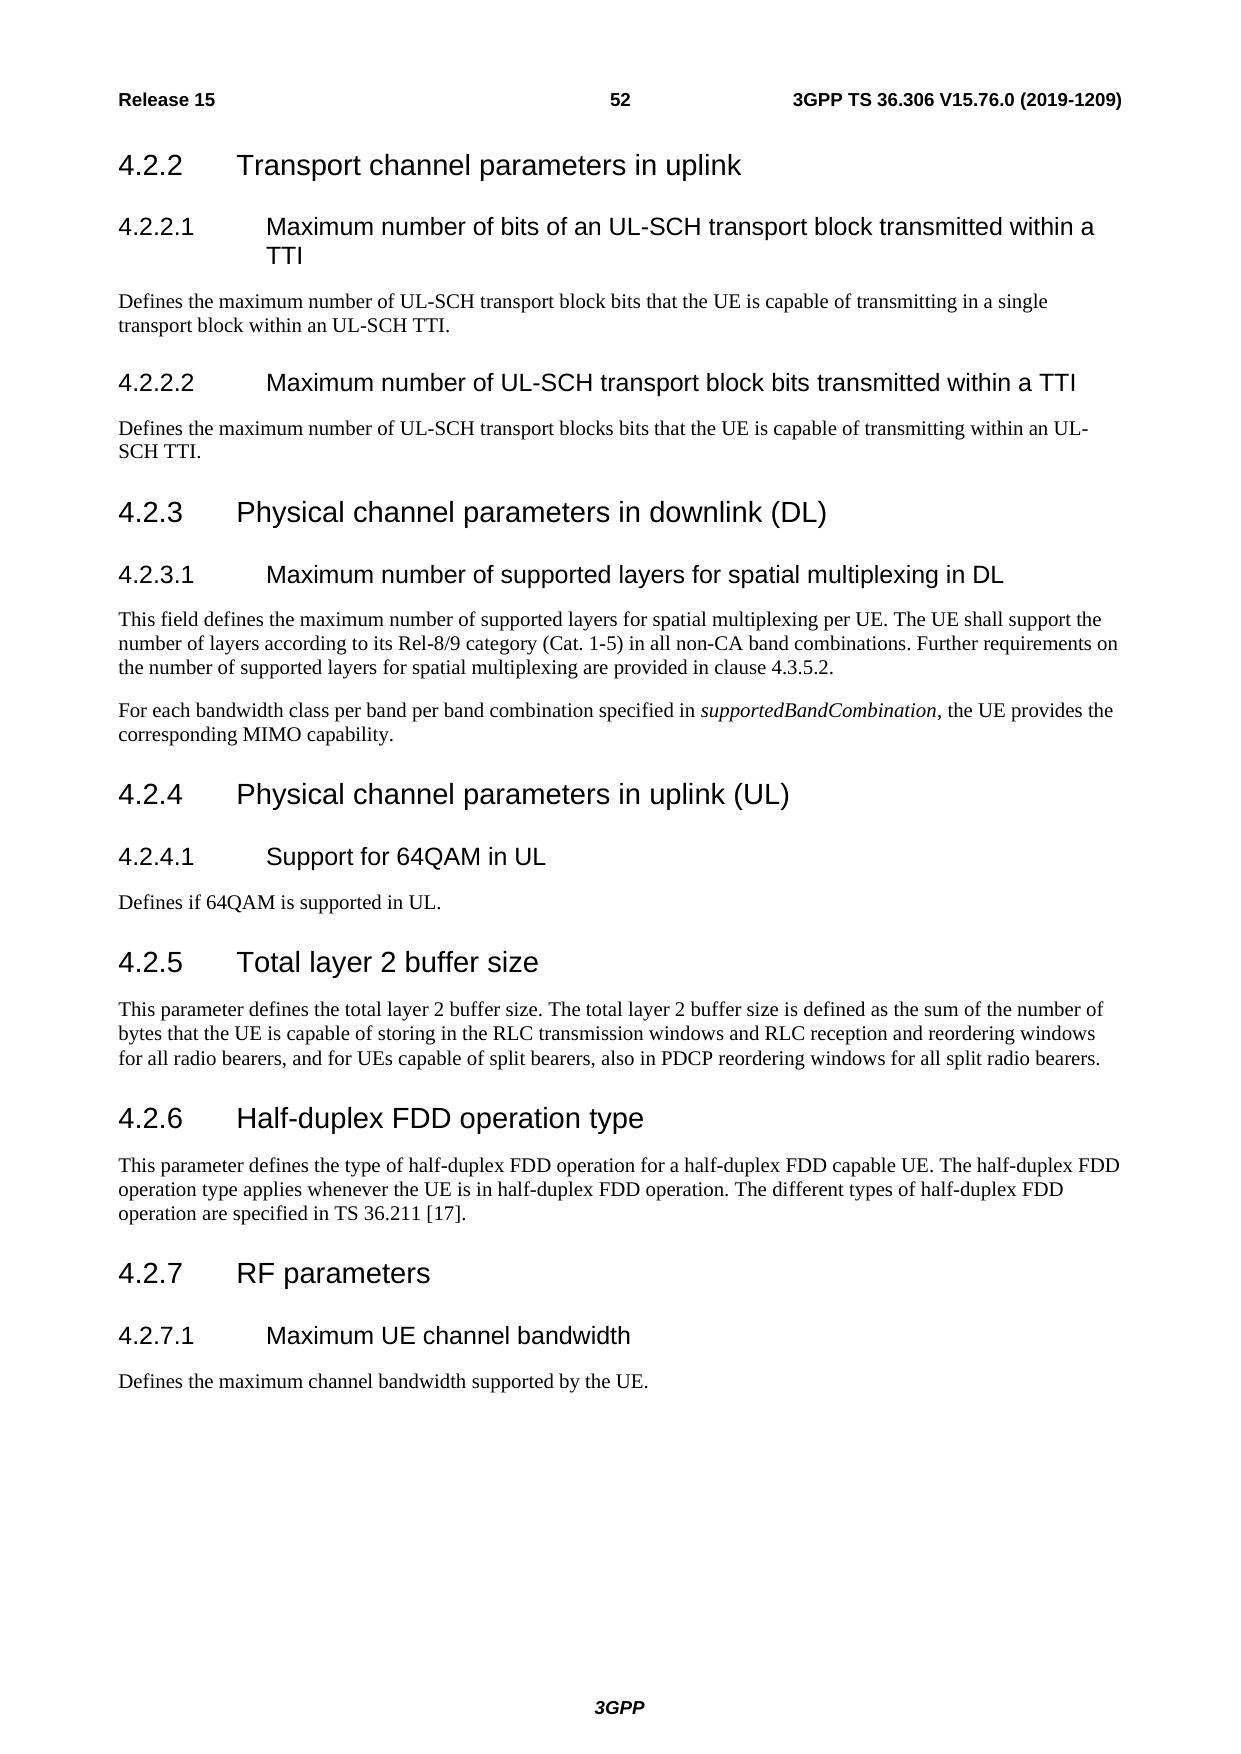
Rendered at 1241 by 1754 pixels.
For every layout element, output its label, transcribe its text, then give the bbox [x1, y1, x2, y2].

subtitle 4.2.6 Half-duplex FDD operation type [118, 1101, 1122, 1134]
subtitle 4.2.4 Physical channel parameters in uplink (UL) [118, 777, 1122, 811]
text This field defines the maximum number of supported layers for spatial multiplexing per UE. The UE shall support the number of layers according to its Rel-8/9 category (Cat. 1-5) in all non-CA band combinations. Further requirements on the number of supported layers for spatial multiplexing are provided in clause 4.3.5.2. [118, 607, 1122, 679]
text Defines if 64QAM is supported in UL. [118, 890, 1122, 914]
subtitle 4.2.5 Total layer 2 buffer size [118, 945, 1122, 978]
subtitle 4.2.4.1 Support for 64QAM in UL [118, 842, 1122, 871]
subtitle 4.2.3 Physical channel parameters in downlink (DL) [118, 495, 1122, 528]
text For each bandwidth class per band per band combination specified in supportedBandCombination, the UE provides the corresponding MIMO capability. [118, 698, 1122, 746]
subtitle 4.2.2 Transport channel parameters in uplink [118, 147, 1122, 181]
subtitle 4.2.2.2 Maximum number of UL-SCH transport block bits transmitted within a TTI [118, 368, 1122, 397]
subtitle 4.2.3.1 Maximum number of supported layers for spatial multiplexing in DL [118, 559, 1122, 588]
subtitle 4.2.7.1 Maximum UE channel bandwidth [118, 1321, 1122, 1350]
text This parameter defines the total layer 2 buffer size. The total layer 2 buffer size is defined as the sum of the number of bytes that the UE is capable of storing in the RLC transmission windows and RLC reception and reordering windows for all radio bearers, and for UEs capable of split bearers, also in PDCP reordering windows for all split radio bearers. [118, 997, 1122, 1069]
text This parameter defines the type of half-duplex FDD operation for a half-duplex FDD capable UE. The half-duplex FDD operation type applies whenever the UE is in half-duplex FDD operation. The different types of half-duplex FDD operation are specified in TS 36.211 [17]. [118, 1153, 1122, 1225]
text Defines the maximum number of UL-SCH transport block bits that the UE is capable of transmitting in a single transport block within an UL-SCH TTI. [118, 288, 1122, 337]
text Defines the maximum channel bandwidth supported by the UE. [118, 1369, 1122, 1393]
subtitle 4.2.2.1 Maximum number of bits of an UL-SCH transport block transmitted within a TTI [118, 212, 1122, 270]
subtitle 4.2.7 RF parameters [118, 1256, 1122, 1290]
text Defines the maximum number of UL-SCH transport blocks bits that the UE is capable of transmitting within an UL-SCH TTI. [118, 415, 1122, 463]
